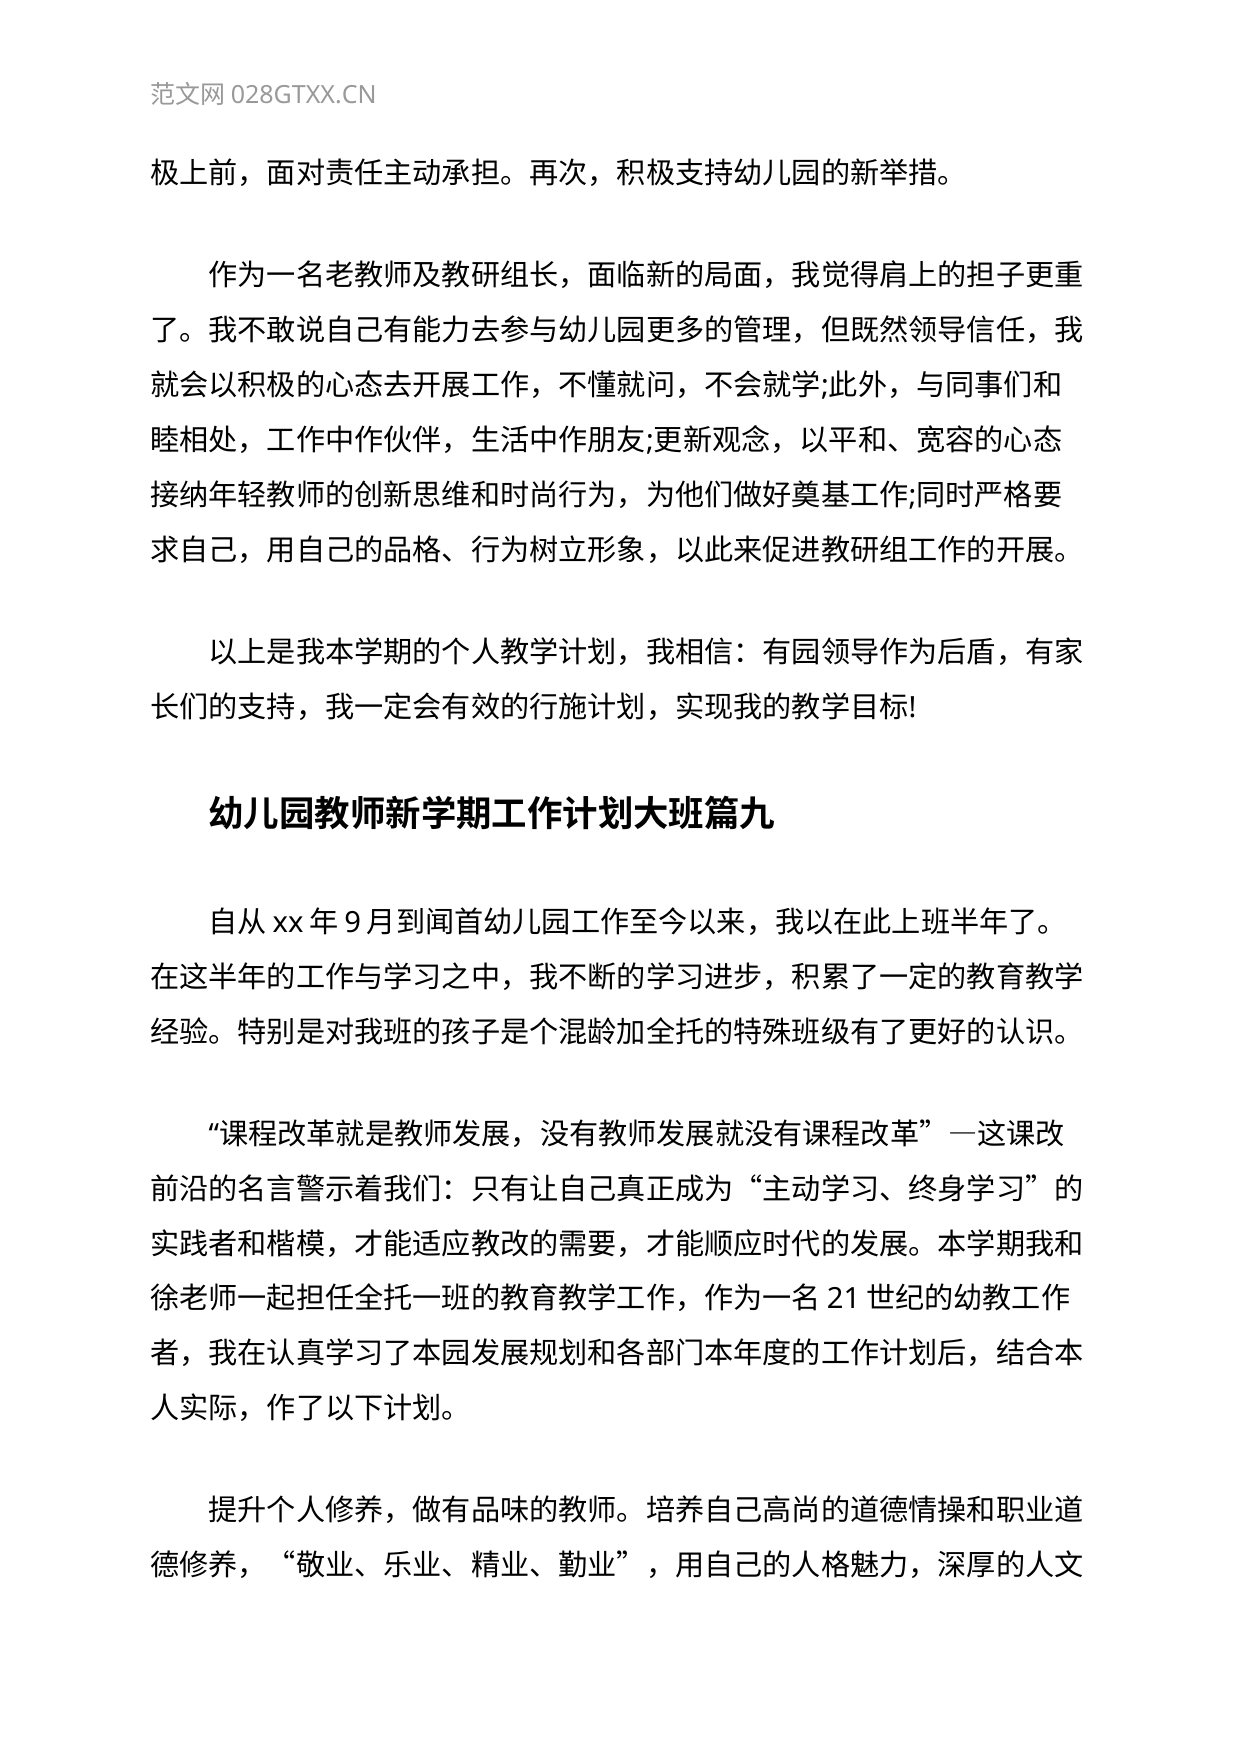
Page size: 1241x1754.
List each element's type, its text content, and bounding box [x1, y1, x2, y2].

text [150, 1487, 1090, 1584]
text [150, 150, 1090, 192]
text 自从xx年9月到闻首幼儿园工作至今以来，我以在此上班半年了。在这半年的工作与学习之中，我不断的学习进步，积累了一定的教育教学经验。特别是对我班的孩子是个混龄加全托的特殊班级有了更好的认识。 [150, 899, 1090, 1051]
text 以上是我本学期的个人教学计划，我相信：有园领导作为后盾，有家长们的支持，我一定会有效的行施计划，实现我的教学目标! [150, 628, 1090, 726]
text 作为一名老教师及教研组长，面临新的局面，我觉得肩上的担子更重了。我不敢说自己有能力去参与幼儿园更多的管理，但既然领导信任，我就会以积极的心态去开展工作，不懂就问，不会就学;此外，与同事们和睦相处，工作中作伙伴，生活中作朋友;更新观念，以平和、宽容的心态接纳年轻教师的创新思维和时尚行为，为他们做好奠基工作;同时严格要求自己，用自己的品格、行为树立形象，以此来促进教研组工作的开展。 [150, 252, 1090, 569]
text “课程改革就是教师发展，没有教师发展就没有课程改革”—这课改前沿的名言警示着我们：只有让自己真正成为“主动学习、终身学习”的实践者和楷模，才能适应教改的需要，才能顺应时代的发展。本学期我和徐老师一起担任全托一班的教育教学工作，作为一名21世纪的幼教工作者，我在认真学习了本园发展规划和各部门本年度的工作计划后，结合本人实际，作了以下计划。 [150, 1110, 1090, 1427]
text 幼儿园教师新学期工作计划大班篇九 [150, 785, 1090, 836]
